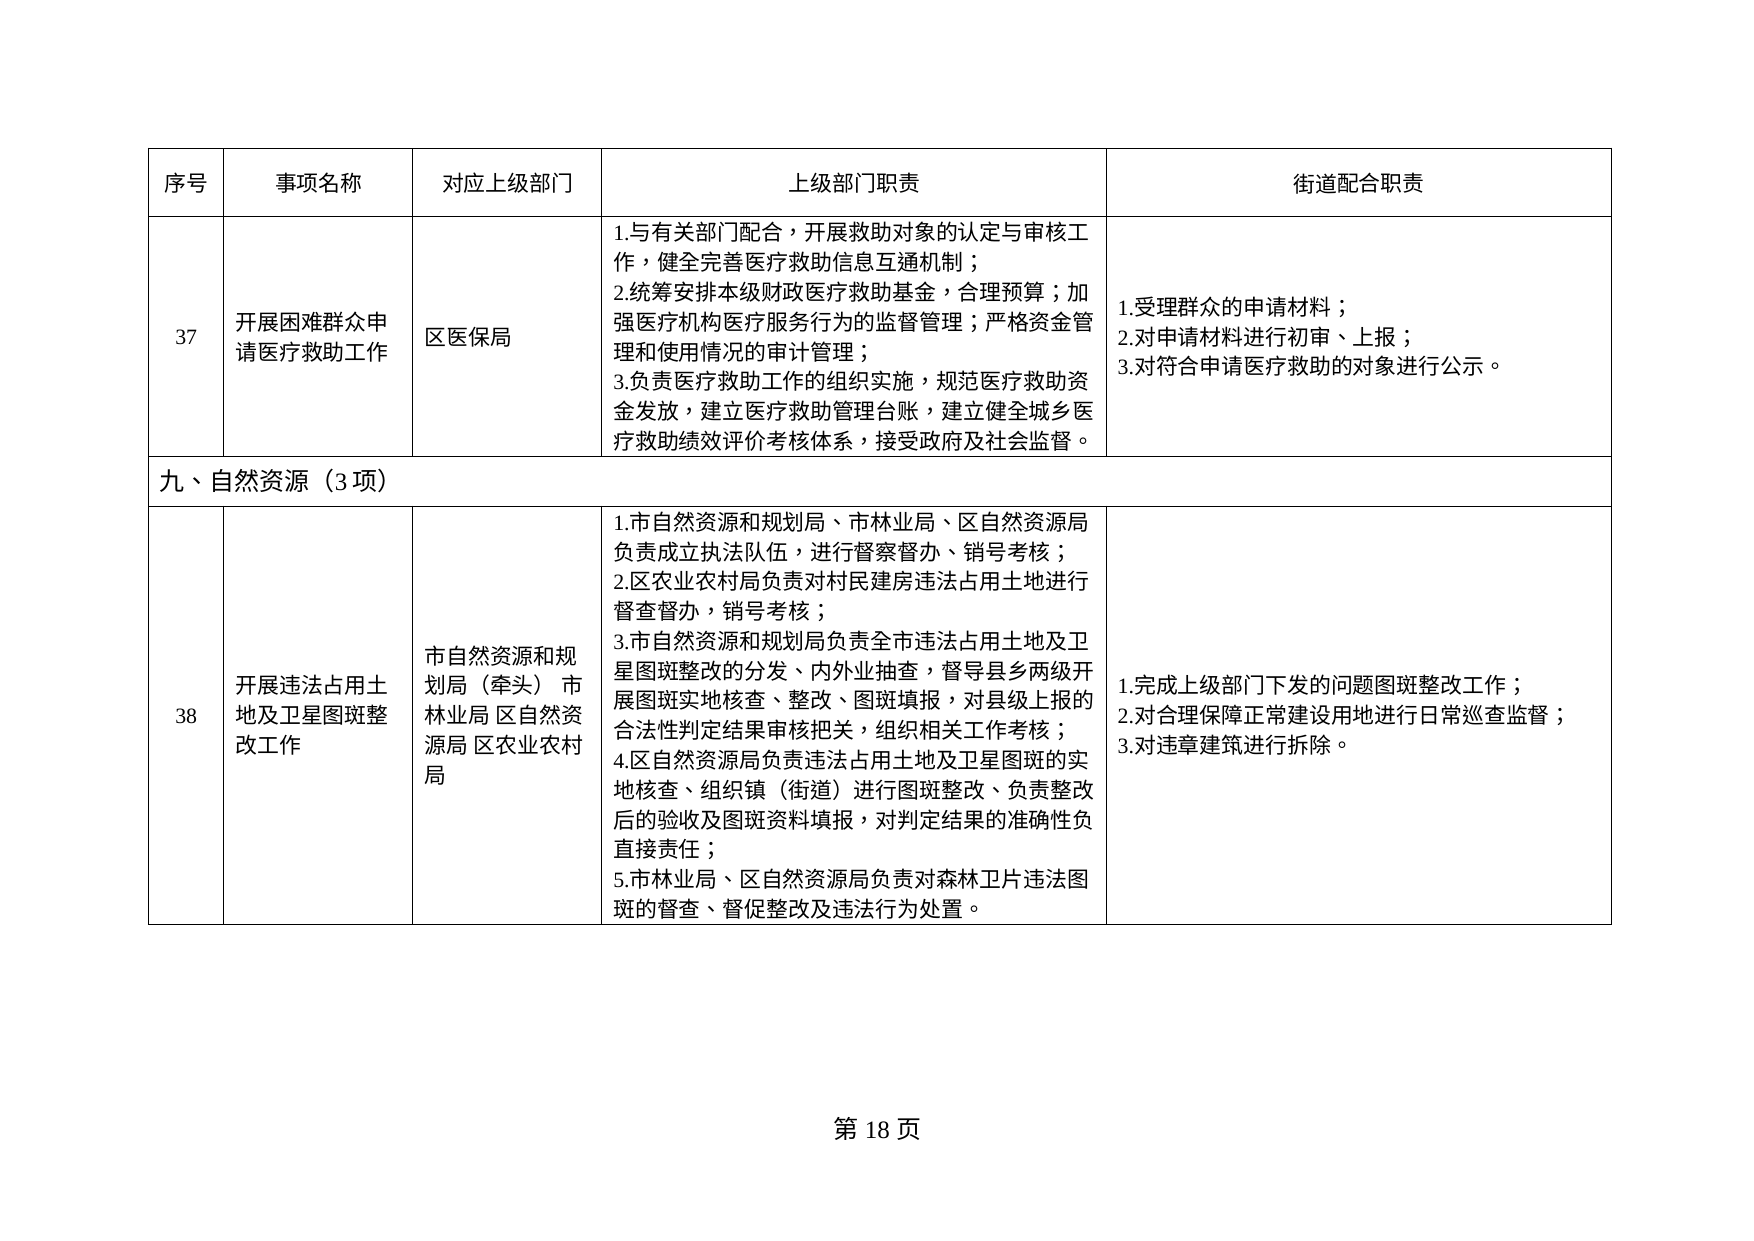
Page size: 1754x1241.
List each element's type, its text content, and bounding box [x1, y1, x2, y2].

table_header 事项名称 [224, 149, 412, 216]
table_cell 1.受理群众的申请材料； 2.对申请材料进行初审、上报； 3.对符合申请医疗救助的对象进行公示。 [1107, 217, 1611, 456]
table_header 上级部门职责 [602, 149, 1106, 216]
table_header 对应上级部门 [413, 149, 601, 216]
table_cell 开展违法占用土地及卫星图斑整改工作 [224, 507, 412, 924]
table_cell 市自然资源和规划局（牵头） 市林业局 区自然资源局 区农业农村局 [413, 507, 601, 924]
table_header 街道配合职责 [1107, 149, 1611, 216]
table_cell 区医保局 [413, 217, 601, 456]
table_cell 1.完成上级部门下发的问题图斑整改工作； 2.对合理保障正常建设用地进行日常巡查监督； 3.对违章建筑进行拆除。 [1107, 507, 1611, 924]
table_header 序号 [149, 149, 223, 216]
table_cell 1.市自然资源和规划局、市林业局、区自然资源局负责成立执法队伍，进行督察督办、销号考核； 2.区农业农村局负责对村民建房违法占用土地进行督查督办，销号考核； 3.市自然资源和规划局负责全市违法占用土地及卫星图斑整改的分发、内外业抽查，督导县乡两级开展图斑实地核查、整改、图斑填报，对县级上报的合法性判定结果审核把关，组织相关工作考核； 4.区自然资源局负责违法占用土地及卫星图斑的实地核查、组织镇（街道）进行图斑整改、负责整改后的验收及图斑资料填报，对判定结果的准确性负直接责任； 5.市林业局、区自然资源局负责对森林卫片违法图斑的督查、督促整改及违法行为处置。 [602, 507, 1106, 924]
table_cell 37 [149, 217, 223, 456]
table_cell 开展困难群众申请医疗救助工作 [224, 217, 412, 456]
table_cell 38 [149, 507, 223, 924]
table_cell 1.与有关部门配合，开展救助对象的认定与审核工作，健全完善医疗救助信息互通机制； 2.统筹安排本级财政医疗救助基金，合理预算；加强医疗机构医疗服务行为的监督管理；严格资金管理和使用情况的审计管理； 3.负责医疗救助工作的组织实施，规范医疗救助资金发放，建立医疗救助管理台账，建立健全城乡医疗救助绩效评价考核体系，接受政府及社会监督。 [602, 217, 1106, 456]
table_cell 九、自然资源（3项） [149, 457, 1611, 506]
